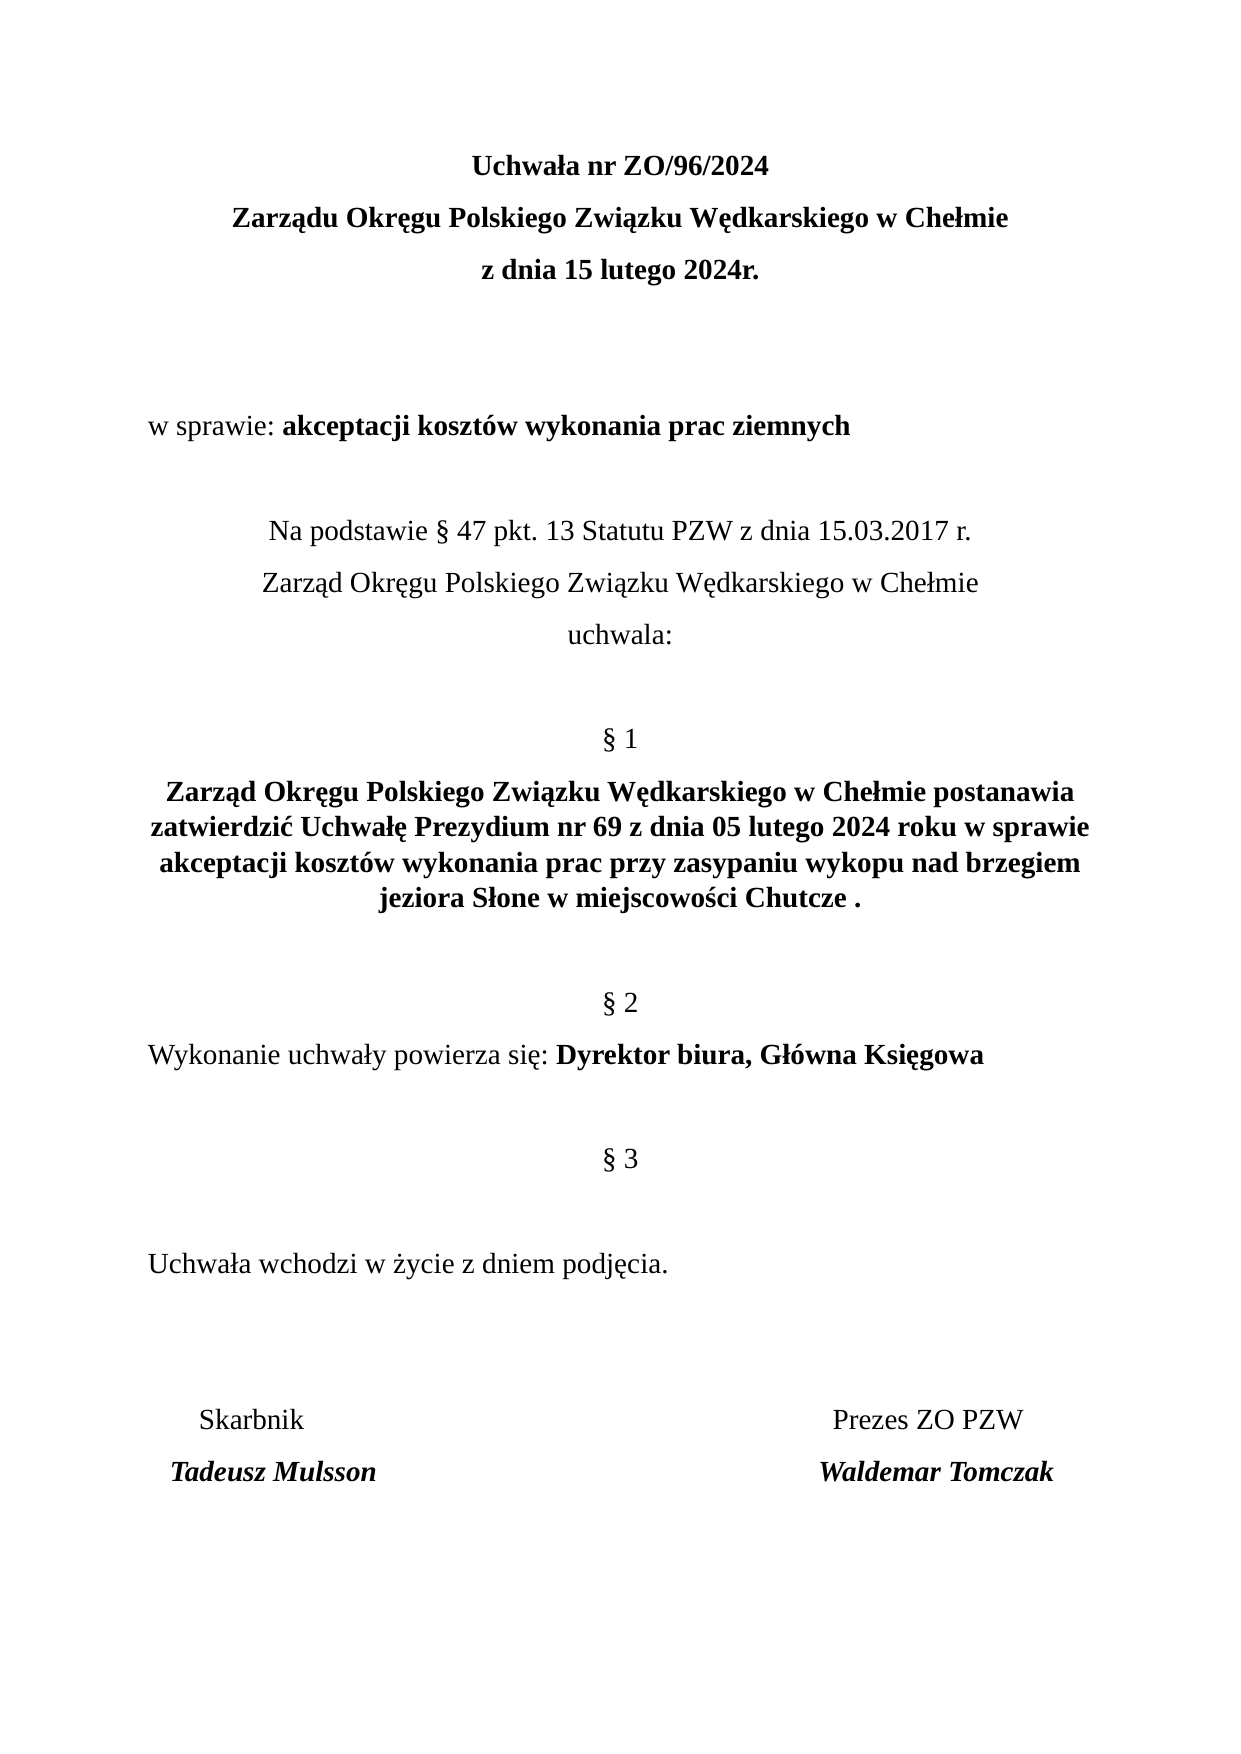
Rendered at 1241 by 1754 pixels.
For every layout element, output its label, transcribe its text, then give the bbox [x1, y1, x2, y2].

text uchwala: [148, 617, 1093, 651]
text § 3 [148, 1141, 1093, 1175]
text Zarząd Okręgu Polskiego Związku Wędkarskiego w Chełmie postanawia zatwierdzić Uchwałę Prezydium nr 69 z dnia 05 lutego 2024 roku w sprawie akceptacji kosztów wykonania prac przy zasypaniu wykopu nad brzegiem jeziora Słone w miejscowości Chutcze . [148, 774, 1093, 914]
text Zarząd Okręgu Polskiego Związku Wędkarskiego w Chełmie [148, 565, 1093, 599]
text Uchwała nr ZO/96/2024 [148, 148, 1093, 181]
text Uchwała wchodzi w życie z dniem podjęcia. [148, 1246, 1093, 1279]
text § 2 [148, 985, 1093, 1018]
text z dnia 15 lutego 2024r. [148, 252, 1093, 286]
text Skarbnik Prezes ZO PZW [148, 1402, 1093, 1436]
text w sprawie: akceptacji kosztów wykonania prac ziemnych [148, 408, 1093, 442]
text § 1 [148, 722, 1093, 755]
text Na podstawie § 47 pkt. 13 Statutu PZW z dnia 15.03.2017 r. [148, 513, 1093, 546]
text Zarządu Okręgu Polskiego Związku Wędkarskiego w Chełmie [148, 200, 1093, 233]
text Tadeusz Mulsson Waldemar Tomczak [148, 1454, 1093, 1488]
text Wykonanie uchwały powierza się: Dyrektor biura, Główna Księgowa [148, 1037, 1093, 1071]
